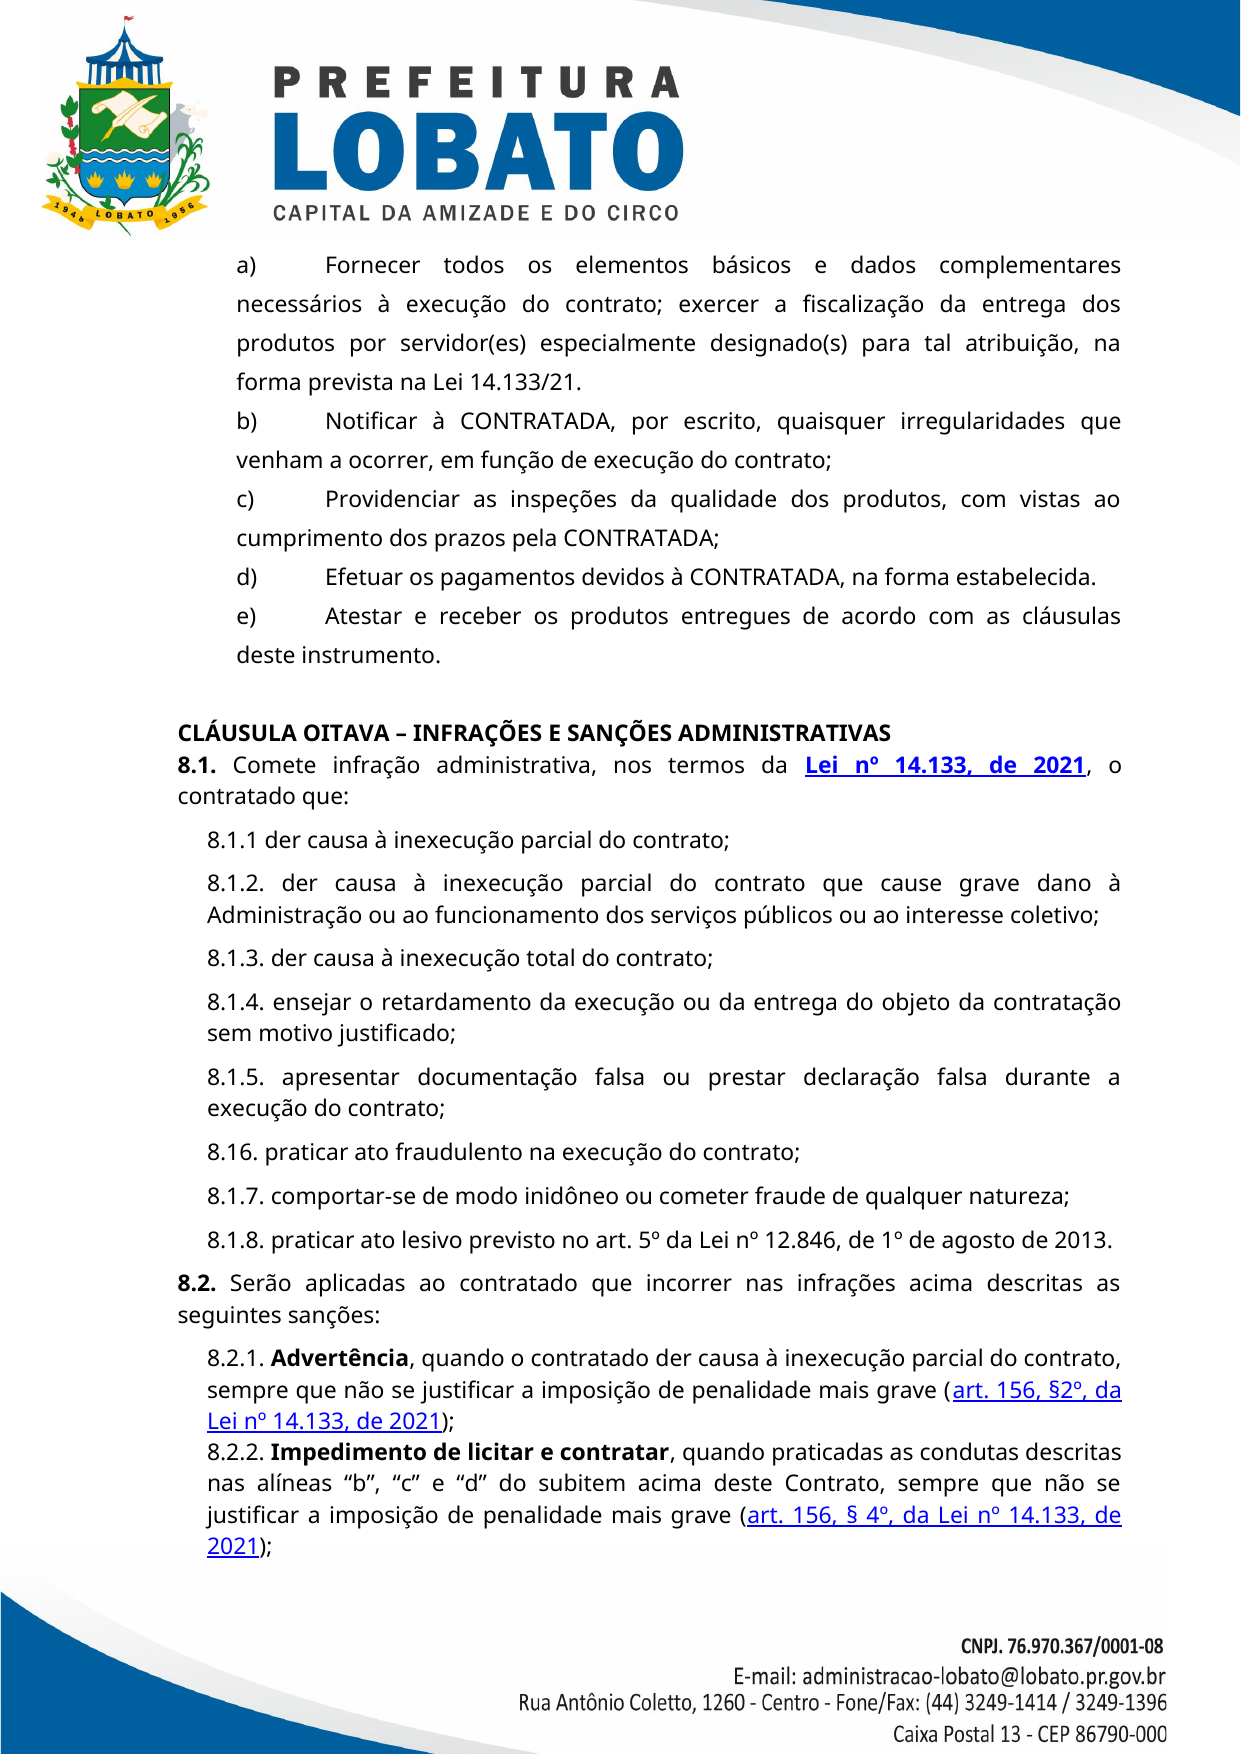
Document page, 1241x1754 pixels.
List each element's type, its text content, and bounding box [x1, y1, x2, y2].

text 8.1.4. ensejar o retardamento da execução ou da entrega do objeto da contratação sem motivo justificado; [207, 986, 1122, 1049]
text 8.1.5. apresentar documentação falsa ou prestar declaração falsa durante a execução do contrato; [207, 1061, 1122, 1124]
text a) Fornecer todos os elementos básicos e dados complementares necessários à execução do contrato; exercer a fiscalização da entrega dos produtos por servidor(es) especialmente designado(s) para tal atribuição, na forma prevista na Lei 14.133/21. [236, 249, 1122, 397]
text 8.1.8. praticar ato lesivo previsto no art. 5º da Lei nº 12.846, de 1º de agosto de 2013. [207, 1224, 1122, 1255]
text d) Efetuar os pagamentos devidos à CONTRATADA, na forma estabelecida. [236, 561, 1122, 592]
picture [41, 0, 1241, 239]
text 8.1.1 der causa à inexecução parcial do contrato; [207, 824, 1122, 855]
text 8.2.2. Impedimento de licitar e contratar, quando praticadas as condutas descritas nas alíneas “b”, “c” e “d” do subitem acima deste Contrato, sempre que não se justificar a imposição de penalidade mais grave (art. 156, § 4º, da Lei nº 14.133, de 2021); [207, 1436, 1122, 1561]
text 8.2.1. Advertência, quando o contratado der causa à inexecução parcial do contrato, sempre que não se justificar a imposição de penalidade mais grave (art. 156, §2º, da Lei nº 14.133, de 2021); [207, 1342, 1122, 1436]
list 8.1. Comete infração administrativa, nos termos da Lei nº 14.133, de 2021, o contratado que: [177, 749, 1122, 811]
text 8.2. Serão aplicadas ao contratado que incorrer nas infrações acima descritas as seguintes sanções: [177, 1267, 1122, 1330]
text c) Providenciar as inspeções da qualidade dos produtos, com vistas ao cumprimento dos prazos pela CONTRATADA; [236, 483, 1122, 553]
text 8.1.7. comportar-se de modo inidôneo ou cometer fraude de qualquer natureza; [207, 1180, 1122, 1211]
text 8.1.2. der causa à inexecução parcial do contrato que cause grave dano à Administração ou ao funcionamento dos serviços públicos ou ao interesse coletivo; [207, 867, 1122, 930]
list CLÁUSULA OITAVA – INFRAÇÕES E SANÇÕES ADMINISTRATIVAS [177, 717, 1122, 749]
picture [0, 1545, 1167, 1754]
text e) Atestar e receber os produtos entregues de acordo com as cláusulas deste instrumento. [236, 600, 1122, 671]
text 8.16. praticar ato fraudulento na execução do contrato; [207, 1136, 1122, 1167]
text b) Notificar à CONTRATADA, por escrito, quaisquer irregularidades que venham a ocorrer, em função de execução do contrato; [236, 405, 1122, 475]
text 8.1.3. der causa à inexecução total do contrato; [207, 942, 1122, 974]
